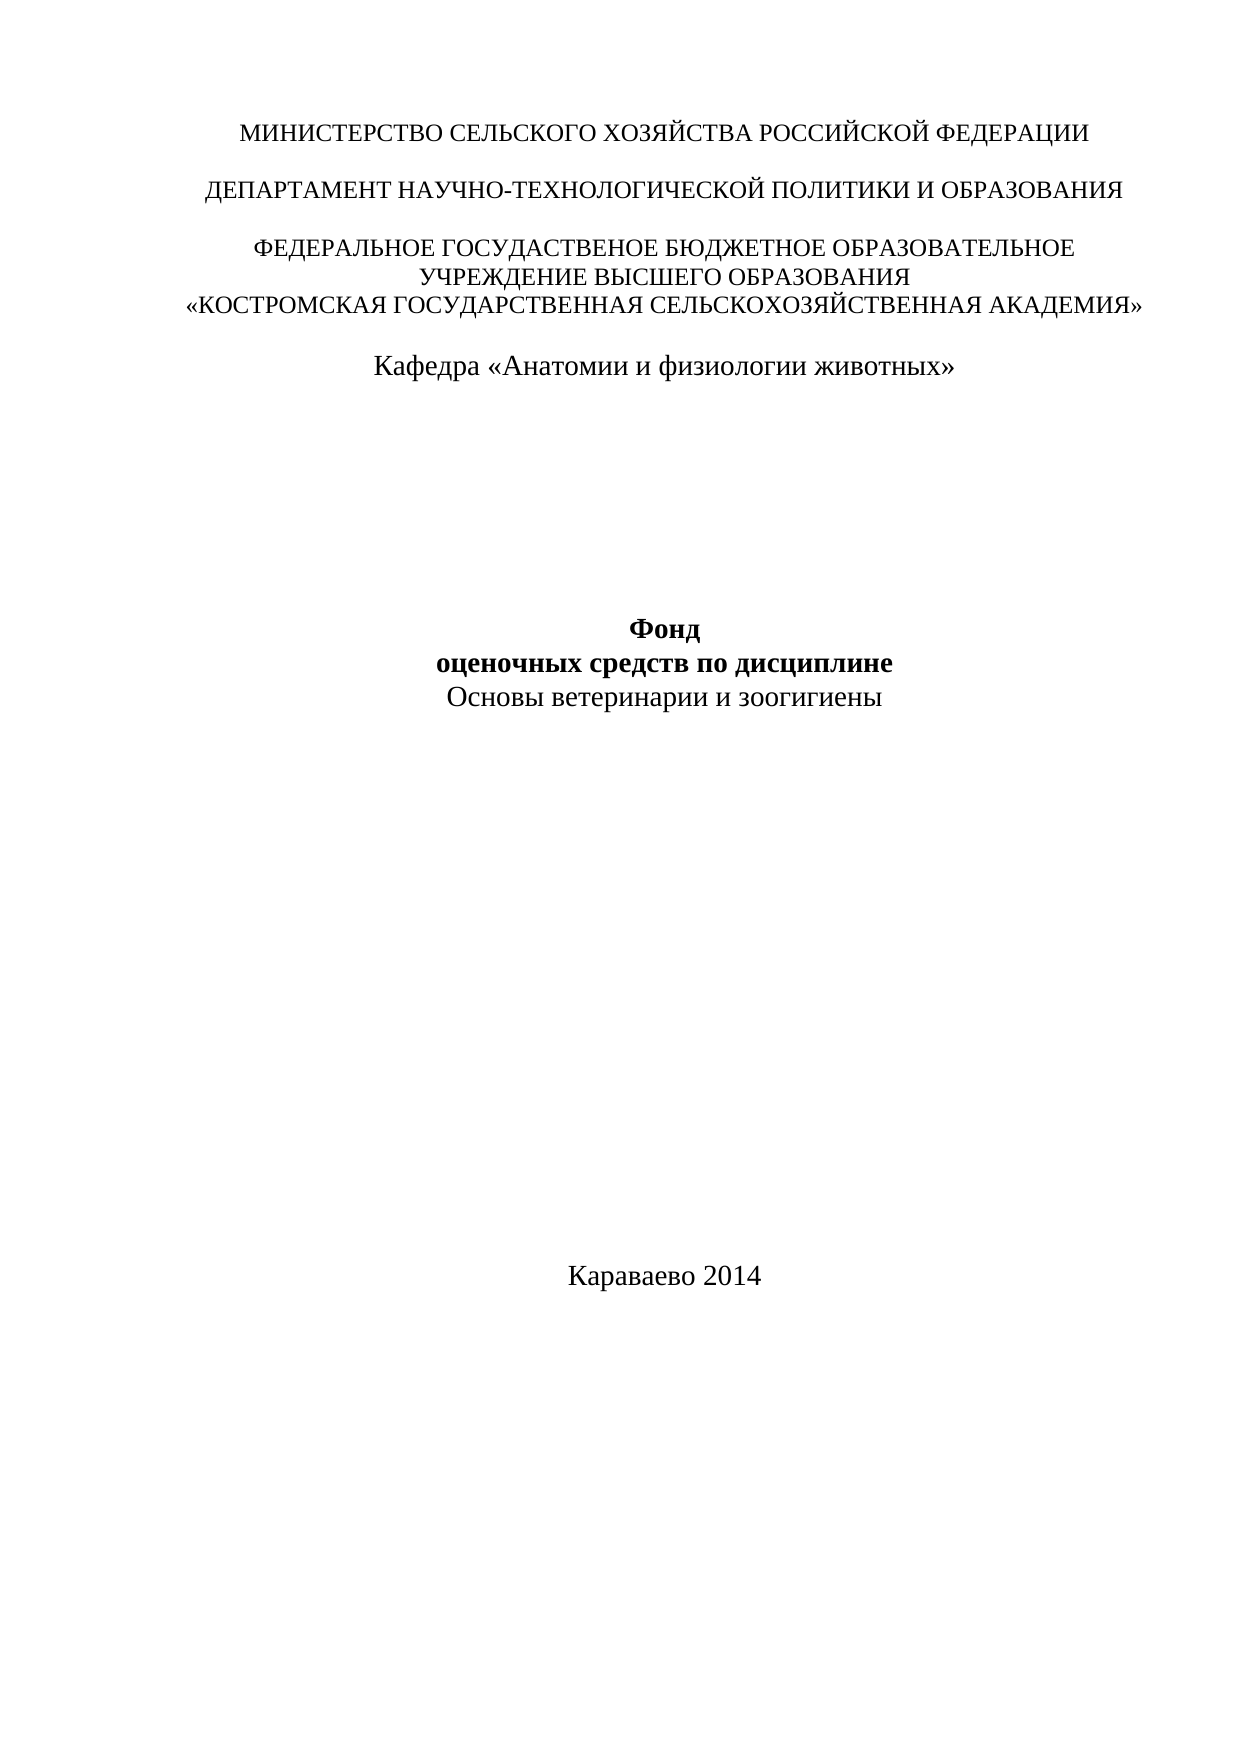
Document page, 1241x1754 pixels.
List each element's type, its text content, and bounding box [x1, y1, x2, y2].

text Фонд [177, 612, 1152, 645]
text МИНИСТЕРСТВО СЕЛЬСКОГО ХОЗЯЙСТВА РОССИЙСКОЙ ФЕДЕРАЦИИ [177, 118, 1152, 147]
text Основы ветеринарии и зоогигиены [177, 679, 1152, 712]
text «КОСТРОМСКАЯ ГОСУДАРСТВЕННАЯ СЕЛЬСКОХОЗЯЙСТВЕННАЯ АКАДЕМИЯ» [177, 291, 1152, 319]
text Кафедра «Анатомии и физиологии животных» [177, 348, 1152, 382]
text оценочных средств по дисциплине [177, 645, 1152, 679]
text Караваево 2014 [177, 1258, 1152, 1292]
text ДЕПАРТАМЕНТ НАУЧНО-ТЕХНОЛОГИЧЕСКОЙ ПОЛИТИКИ И ОБРАЗОВАНИЯ [177, 176, 1152, 204]
text ФЕДЕРАЛЬНОЕ ГОСУДАСТВЕНОЕ БЮДЖЕТНОЕ ОБРАЗОВАТЕЛЬНОЕ УЧРЕЖДЕНИЕ ВЫСШЕГО ОБРАЗОВАНИЯ [177, 233, 1152, 291]
